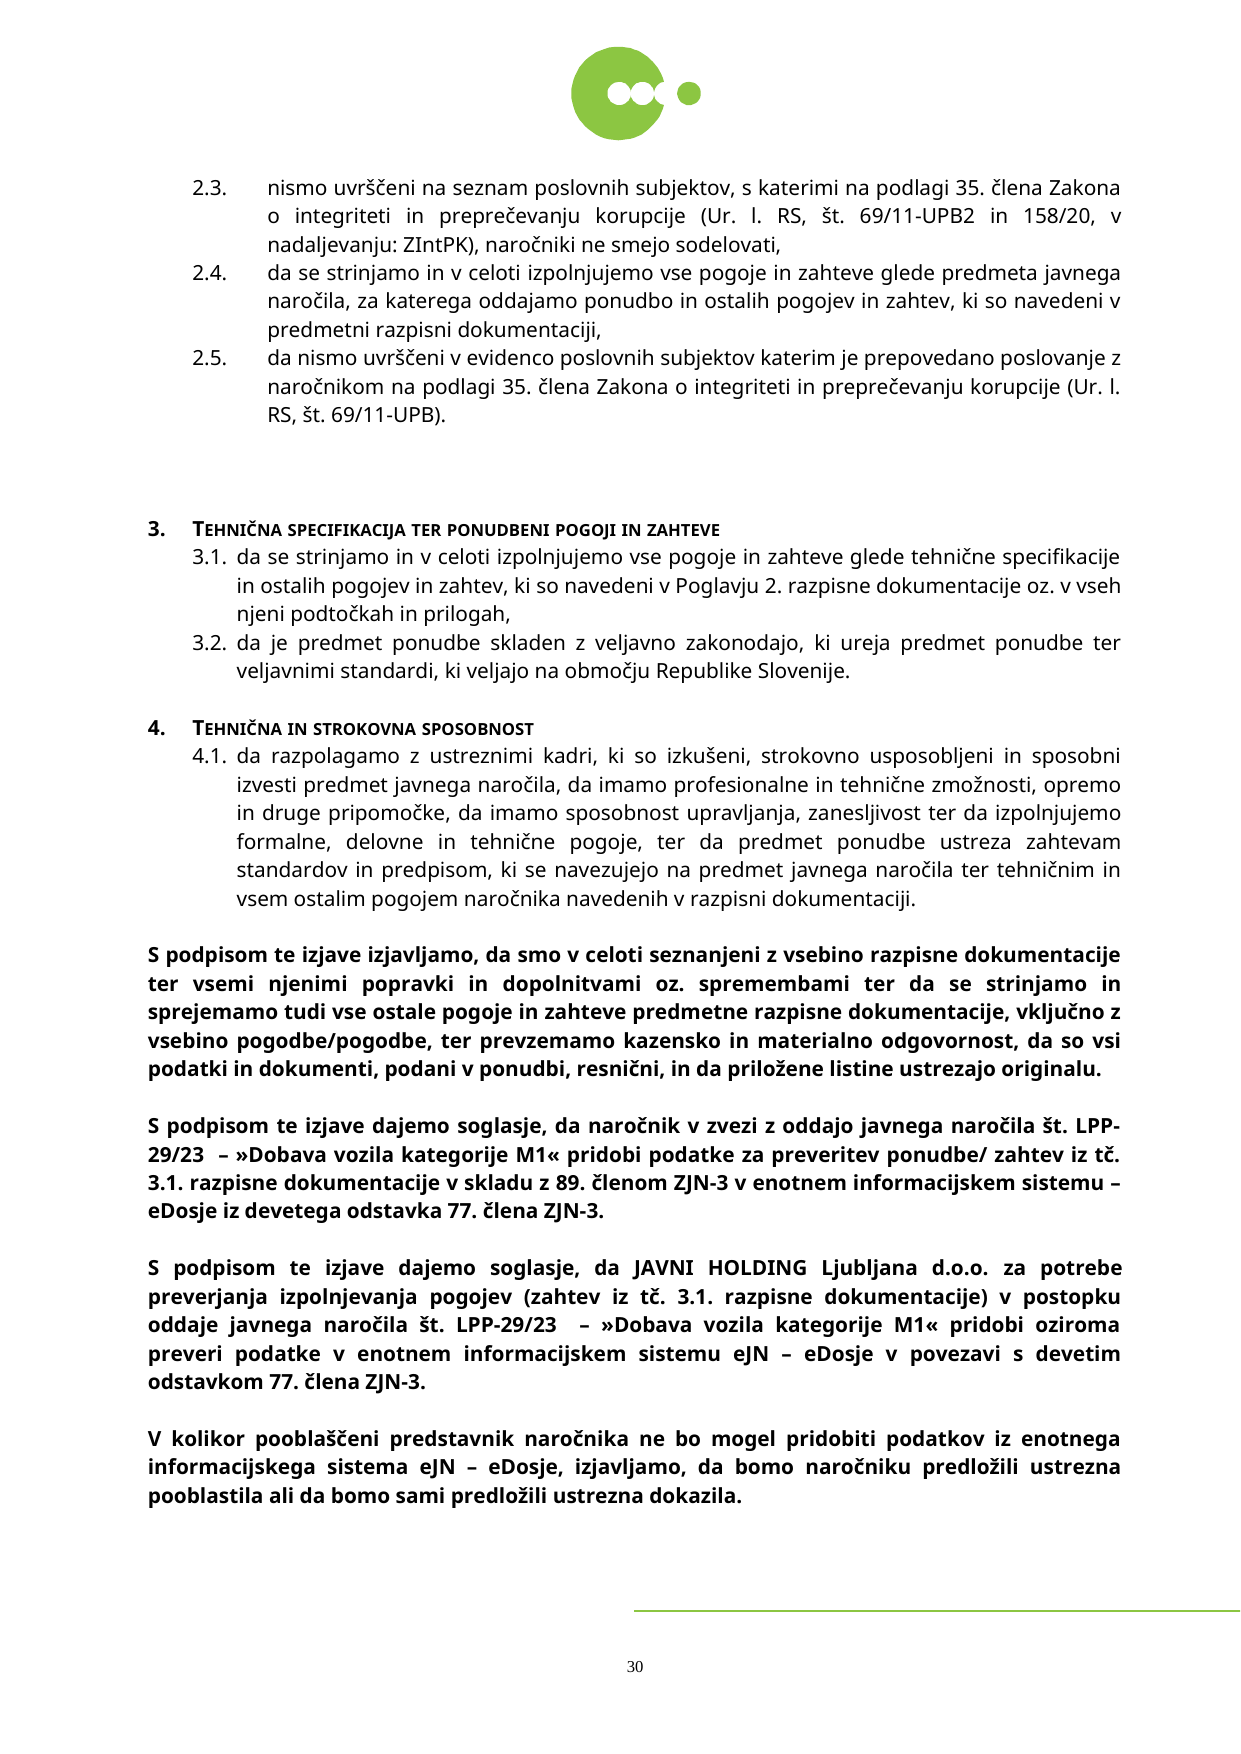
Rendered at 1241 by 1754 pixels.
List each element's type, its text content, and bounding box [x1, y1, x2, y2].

list da se strinjamo in v celoti izpolnjujemo vse pogoje in zahteve glede tehnične specifikacije in ostalih pogojev in zahtev, ki so navedeni v Poglavju 2. razpisne dokumentacije oz. v vseh njeni podtočkah in prilogah, [192, 542, 1122, 628]
text S podpisom te izjave dajemo soglasje, da naročnik v zvezi z oddajo javnega naročila št. LPP-29/23 – »Dobava vozila kategorije M1« pridobi podatke za preveritev ponudbe/ zahtev iz tč. 3.1. razpisne dokumentacije v skladu z 89. členom ZJN-3 v enotnem informacijskem sistemu – eDosje iz devetega odstavka 77. člena ZJN-3. [148, 1111, 1122, 1225]
list nismo uvrščeni na seznam poslovnih subjektov, s katerimi na podlagi 35. člena Zakona o integriteti in preprečevanju korupcije (Ur. l. RS, št. 69/11-UPB2 in 158/20, v nadaljevanju: ZIntPK), naročniki ne smejo sodelovati, [192, 173, 1122, 258]
text S podpisom te izjave dajemo soglasje, da JAVNI HOLDING Ljubljana d.o.o. za potrebe preverjanja izpolnjevanja pogojev (zahtev iz tč. 3.1. razpisne dokumentacije) v postopku oddaje javnega naročila št. LPP-29/23 – »Dobava vozila kategorije M1« pridobi oziroma preveri podatke v enotnem informacijskem sistemu eJN – eDosje v povezavi s devetim odstavkom 77. člena ZJN-3. [148, 1253, 1122, 1396]
list da je predmet ponudbe skladen z veljavno zakonodajo, ki ureja predmet ponudbe ter veljavnimi standardi, ki veljajo na območju Republike Slovenije. [192, 628, 1122, 685]
text S podpisom te izjave izjavljamo, da smo v celoti seznanjeni z vsebino razpisne dokumentacije ter vsemi njenimi popravki in dopolnitvami oz. spremembami ter da se strinjamo in sprejemamo tudi vse ostale pogoje in zahteve predmetne razpisne dokumentacije, vključno z vsebino pogodbe/pogodbe, ter prevzemamo kazensko in materialno odgovornost, da so vsi podatki in dokumenti, podani v ponudbi, resnični, in da priložene listine ustrezajo originalu. [148, 941, 1122, 1083]
list da se strinjamo in v celoti izpolnjujemo vse pogoje in zahteve glede predmeta javnega naročila, za katerega oddajamo ponudbo in ostalih pogojev in zahtev, ki so navedeni v predmetni razpisni dokumentaciji, [192, 258, 1122, 343]
list Tehnična in strokovna sposobnost [148, 713, 1122, 742]
text V kolikor pooblaščeni predstavnik naročnika ne bo mogel pridobiti podatkov iz enotnega informacijskega sistema eJN – eDosje, izjavljamo, da bomo naročniku predložili ustrezna pooblastila ali da bomo sami predložili ustrezna dokazila. [148, 1424, 1122, 1509]
list Tehnična specifikacija ter ponudbeni pogoji in zahteve [148, 514, 1122, 542]
list da nismo uvrščeni v evidenco poslovnih subjektov katerim je prepovedano poslovanje z naročnikom na podlagi 35. člena Zakona o integriteti in preprečevanju korupcije (Ur. l. RS, št. 69/11-UPB). [192, 343, 1122, 429]
list da razpolagamo z ustreznimi kadri, ki so izkušeni, strokovno usposobljeni in sposobni izvesti predmet javnega naročila, da imamo profesionalne in tehnične zmožnosti, opremo in druge pripomočke, da imamo sposobnost upravljanja, zanesljivost ter da izpolnjujemo formalne, delovne in tehnične pogoje, ter da predmet ponudbe ustreza zahtevam standardov in predpisom, ki se navezujejo na predmet javnega naročila ter tehničnim in vsem ostalim pogojem naročnika navedenih v razpisni dokumentaciji. [192, 742, 1122, 912]
